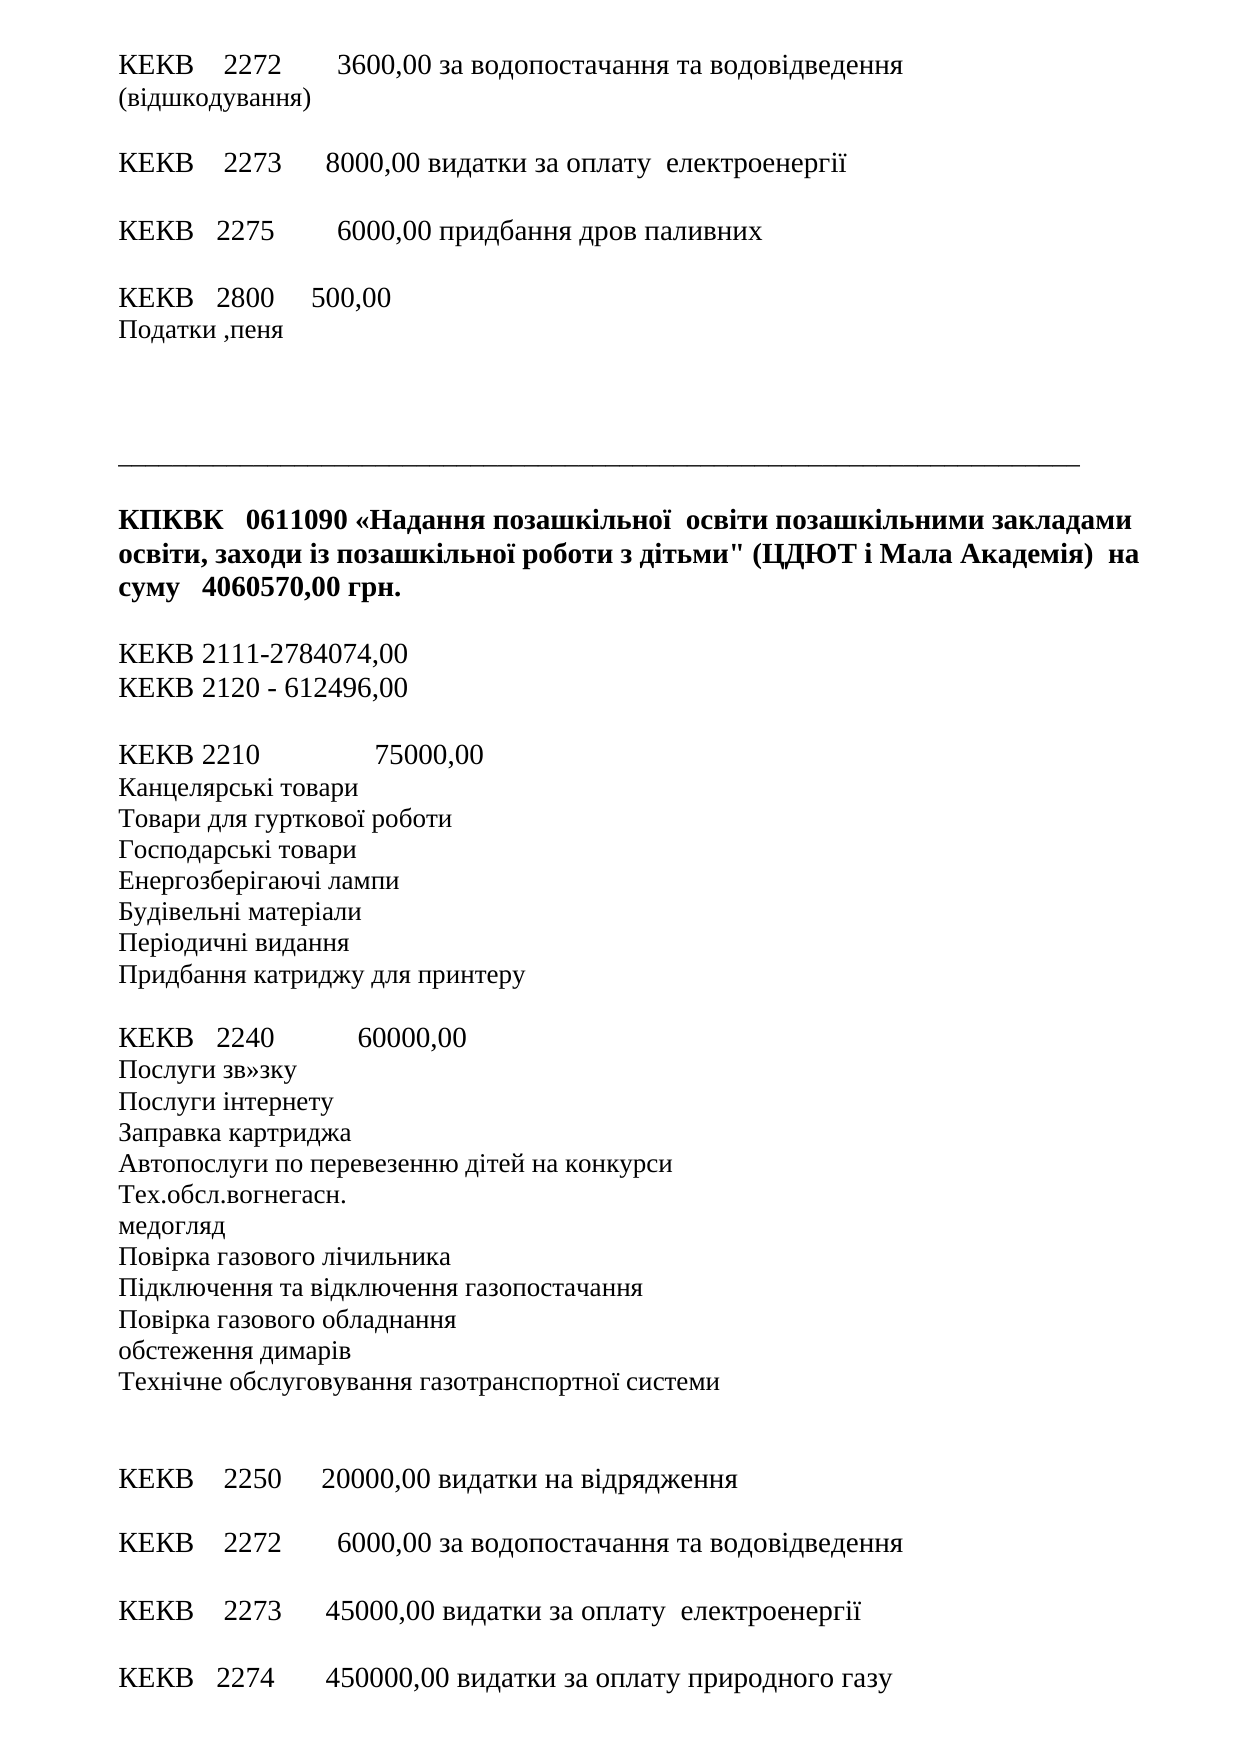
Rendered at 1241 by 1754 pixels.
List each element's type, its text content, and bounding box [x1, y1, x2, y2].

text Будівельні матеріали [118, 895, 1187, 927]
text Товари для гурткової роботи [118, 802, 1187, 833]
text КЕКВ 2800 500,00 [118, 280, 1187, 313]
text (відшкодування) [118, 81, 1187, 112]
text КЕКВ 2272 6000,00 за водопостачання та водовідведення [118, 1526, 1187, 1559]
text КЕКВ 2111-2784074,00 [118, 637, 1187, 670]
text КЕКВ 2210 75000,00 [118, 737, 1187, 771]
text КЕКВ 2274 450000,00 видатки за оплату природного газу [118, 1660, 1187, 1693]
text КЕКВ 2240 60000,00 [118, 1020, 1187, 1053]
text Технічне обслуговування газотранспортної системи [118, 1365, 1187, 1396]
text КЕКВ 2250 20000,00 видатки на відрядження [118, 1461, 1187, 1494]
text Придбання катриджу для принтеру [118, 958, 1187, 989]
text КЕКВ 2273 45000,00 видатки за оплату електроенергії [118, 1593, 1187, 1626]
text Підключення та відключення газопостачання [118, 1272, 1187, 1303]
text Податки ,пеня [118, 313, 1187, 344]
text КЕКВ 2275 6000,00 придбання дров паливних [118, 213, 1187, 246]
text Повірка газового обладнання [118, 1303, 1187, 1334]
text КПКВК 0611090 «Надання позашкільної освіти позашкільними закладами освіти, заходи із позашкільної роботи з дітьми" (ЦДЮТ і Мала Академія) на суму 4060570,00 грн. [118, 502, 1187, 603]
text Господарські товари [118, 833, 1187, 864]
text Заправка картриджа [118, 1116, 1187, 1147]
text КЕКВ 2273 8000,00 видатки за оплату електроенергії [118, 146, 1187, 179]
text Енергозберігаючі лампи [118, 864, 1187, 895]
text КЕКВ 2120 - 612496,00 [118, 670, 1187, 704]
text КЕКВ 2272 3600,00 за водопостачання та водовідведення [118, 47, 1187, 81]
text Автопослуги по перевезенню дітей на конкурси [118, 1147, 1187, 1178]
text _______________________________________________________________________ [118, 438, 1187, 469]
text Тех.обсл.вогнегасн. [118, 1178, 1187, 1209]
text Послуги зв»зку [118, 1053, 1187, 1085]
text Повірка газового лічильника [118, 1240, 1187, 1272]
text Канцелярські товари [118, 771, 1187, 802]
text Періодичні видання [118, 927, 1187, 958]
text Послуги інтернету [118, 1085, 1187, 1116]
text медогляд [118, 1209, 1187, 1240]
text обстеження димарів [118, 1334, 1187, 1365]
